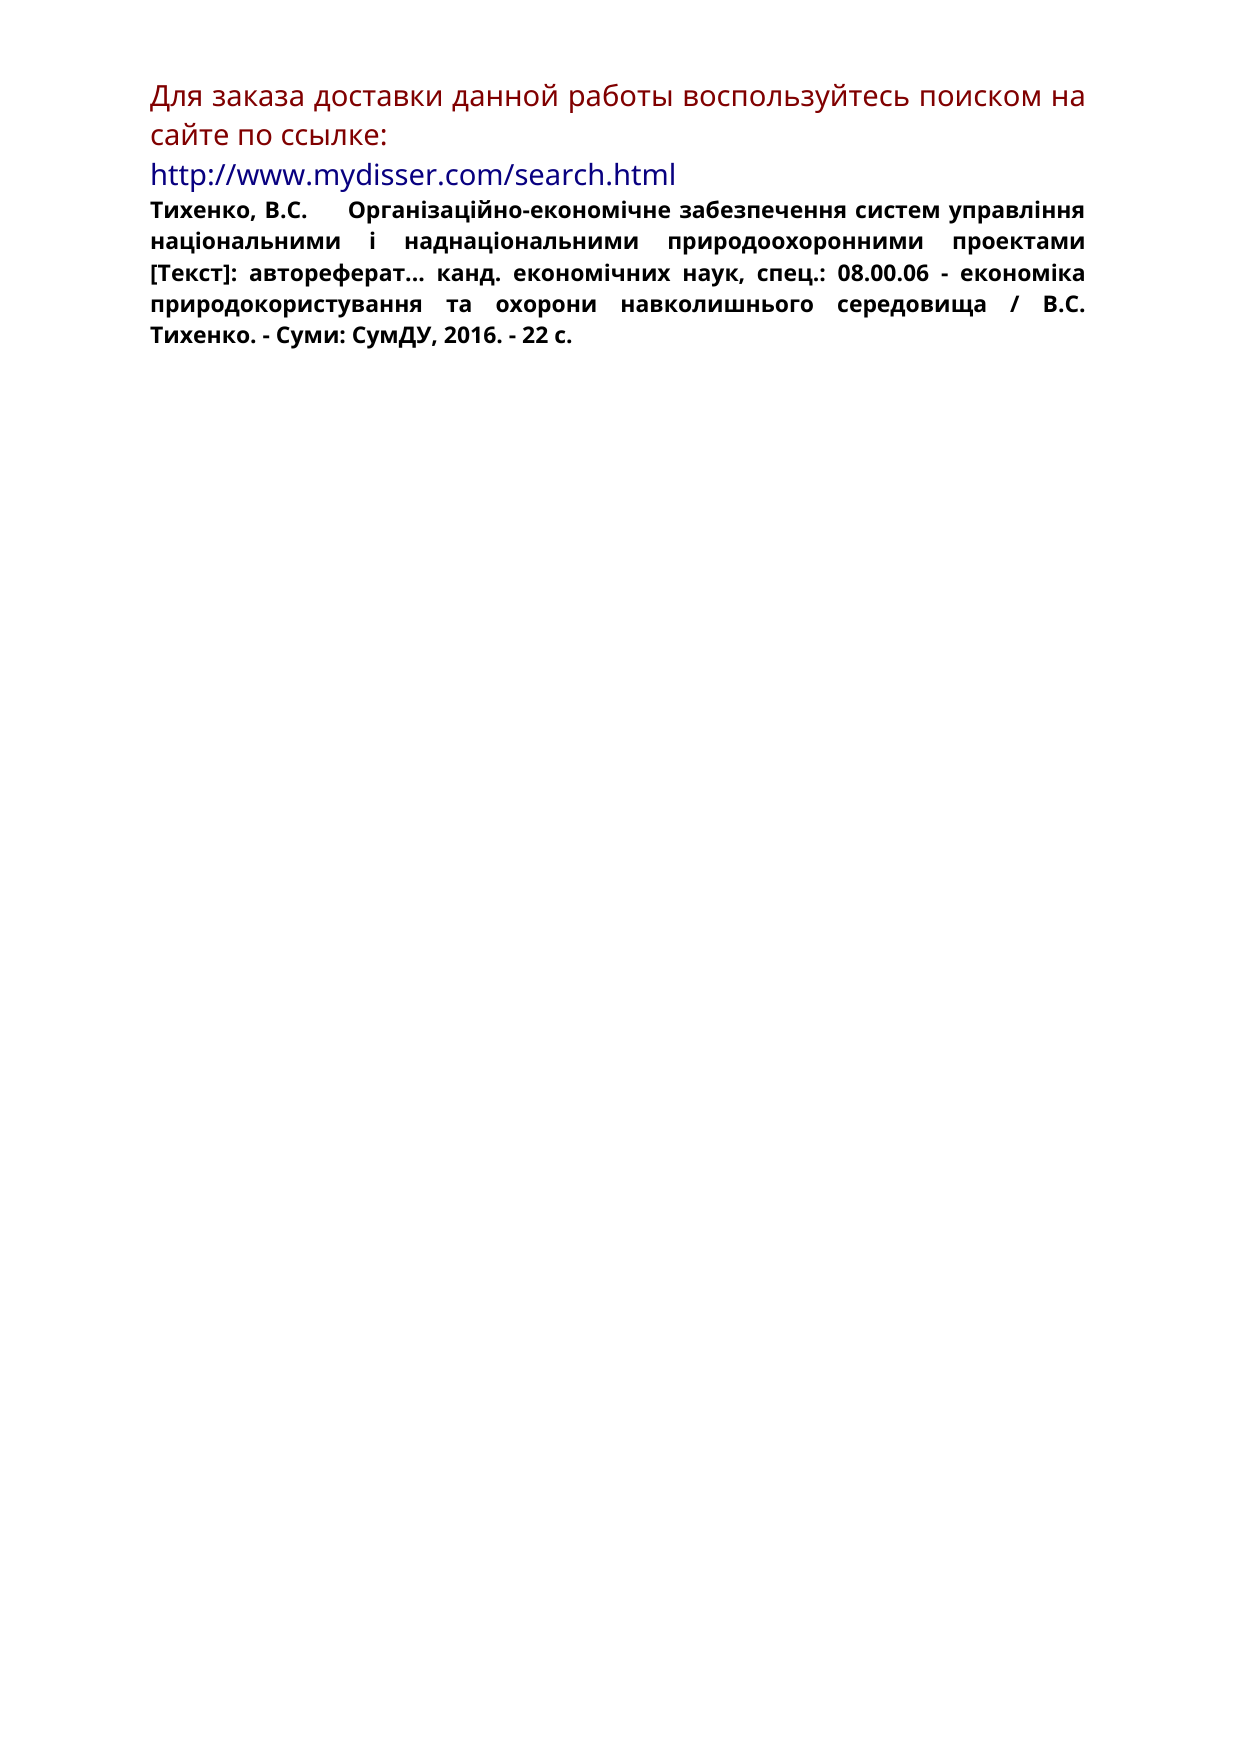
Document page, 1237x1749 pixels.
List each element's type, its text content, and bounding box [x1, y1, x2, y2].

text Тихенко, В.С. Організаційно-економічне забезпечення систем управління національними і наднаціональними природоохоронними проектами [Текст]: автореферат... канд. економічних наук, спец.: 08.00.06 - економіка природокористування та охорони навколишнього середовища / В.С. Тихенко. - Суми: СумДУ, 2016. - 22 с. [150, 194, 1086, 350]
